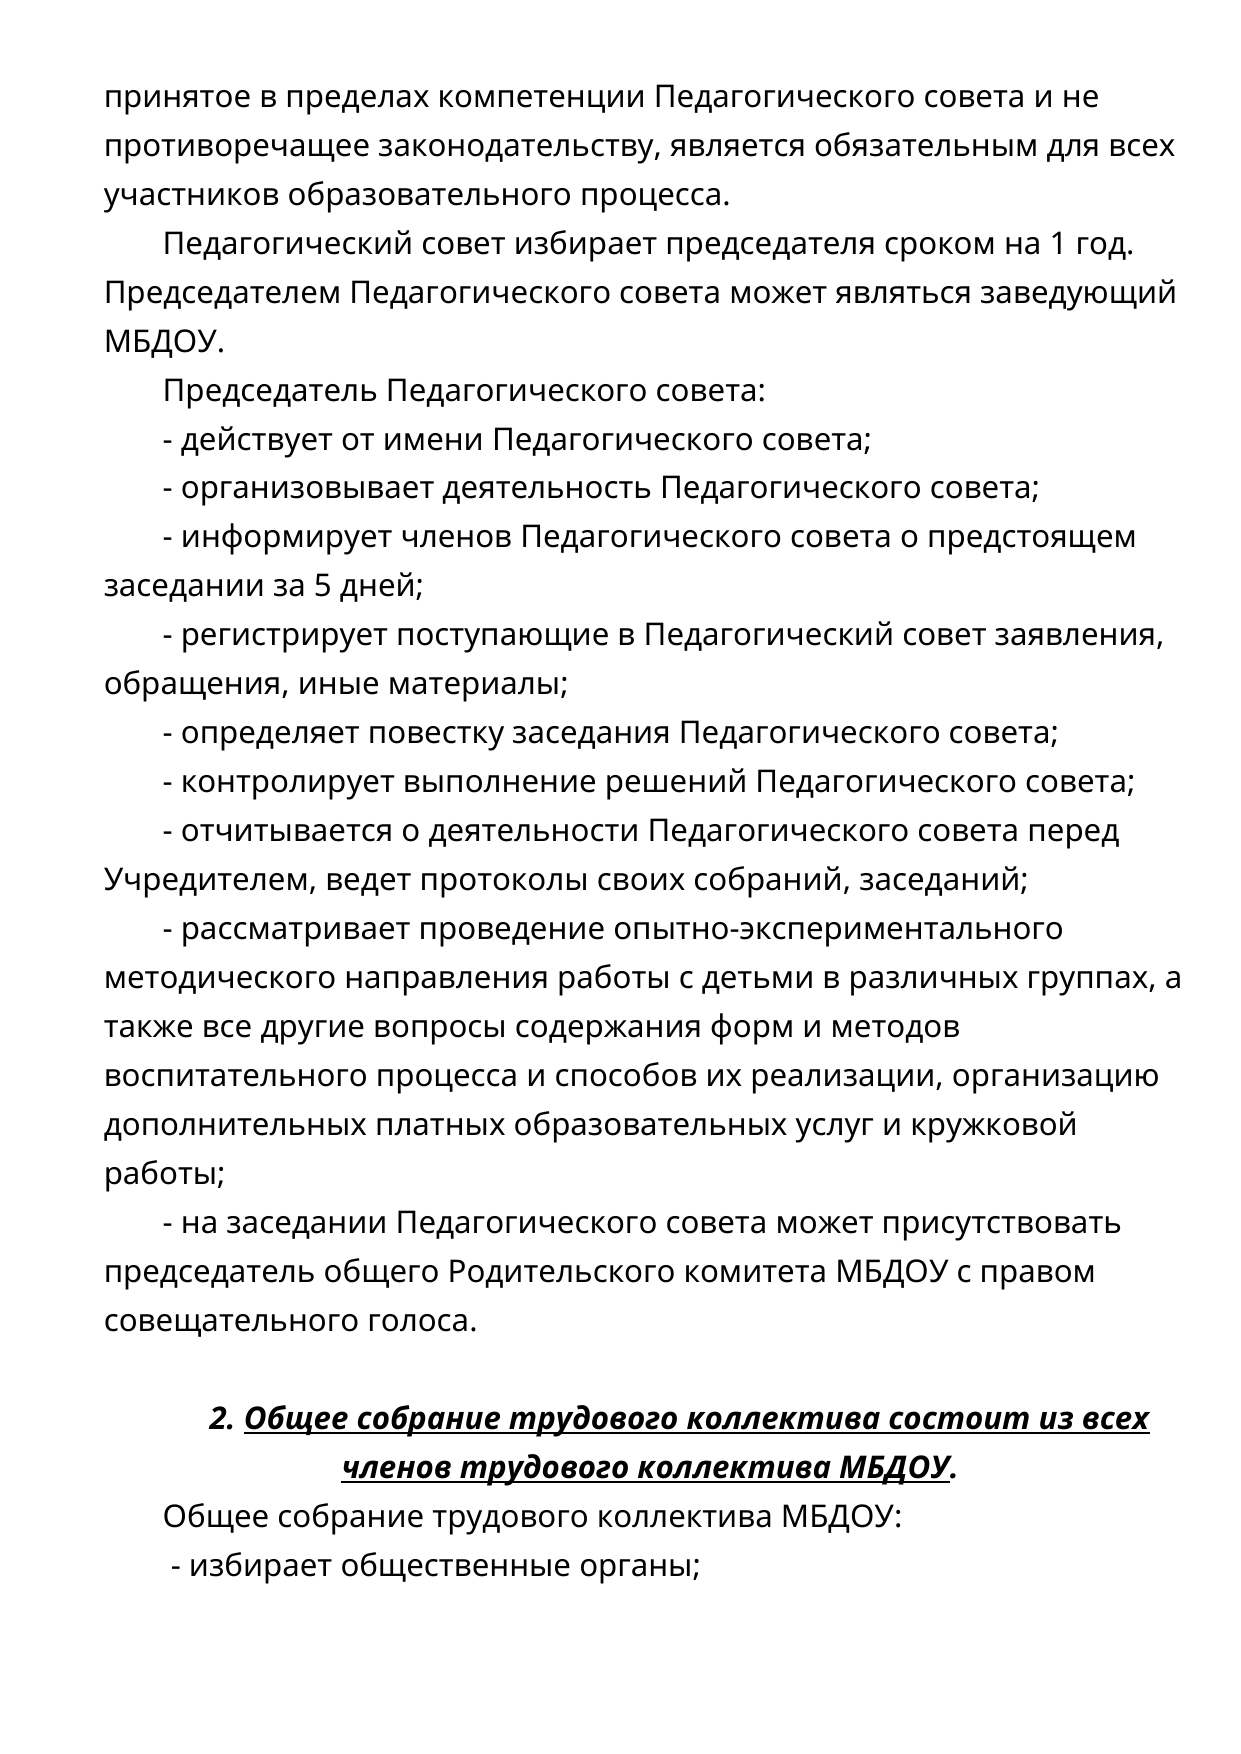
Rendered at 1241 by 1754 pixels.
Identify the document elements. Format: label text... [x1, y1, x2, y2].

text - на заседании Педагогического совета может присутствовать председатель общего Родительского комитета МБДОУ с правом совещательного голоса. [103, 1200, 1196, 1340]
text 2. Общее собрание трудового коллектива состоит из всех членов трудового коллектива МБДОУ. [103, 1396, 1196, 1487]
text Общее собрание трудового коллектива МБДОУ: [103, 1494, 1196, 1536]
text - действует от имени Педагогического совета; [103, 417, 1196, 459]
text Педагогический совет избирает председателя сроком на 1 год. Председателем Педагогического совета может являться заведующий МБДОУ. [103, 221, 1196, 361]
text - отчитывается о деятельности Педагогического совета перед Учредителем, ведет протоколы своих собраний, заседаний; [103, 808, 1196, 900]
text - организовывает деятельность Педагогического совета; [103, 466, 1196, 508]
text - информирует членов Педагогического совета о предстоящем заседании за 5 дней; [103, 514, 1196, 606]
text - регистрирует поступающие в Педагогический совет заявления, обращения, иные материалы; [103, 612, 1196, 704]
text - определяет повестку заседания Педагогического совета; [103, 710, 1196, 753]
text - рассматривает проведение опытно-экспериментального методического направления работы с детьми в различных группах, а также все другие вопросы содержания форм и методов воспитательного процесса и способов их реализации, организацию дополнительных платных образовательных услуг и кружковой работы; [103, 906, 1196, 1193]
text - контролирует выполнение решений Педагогического совета; [103, 759, 1196, 802]
text - избирает общественные органы; [103, 1543, 1196, 1585]
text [103, 74, 1196, 214]
text Председатель Педагогического совета: [103, 368, 1196, 410]
